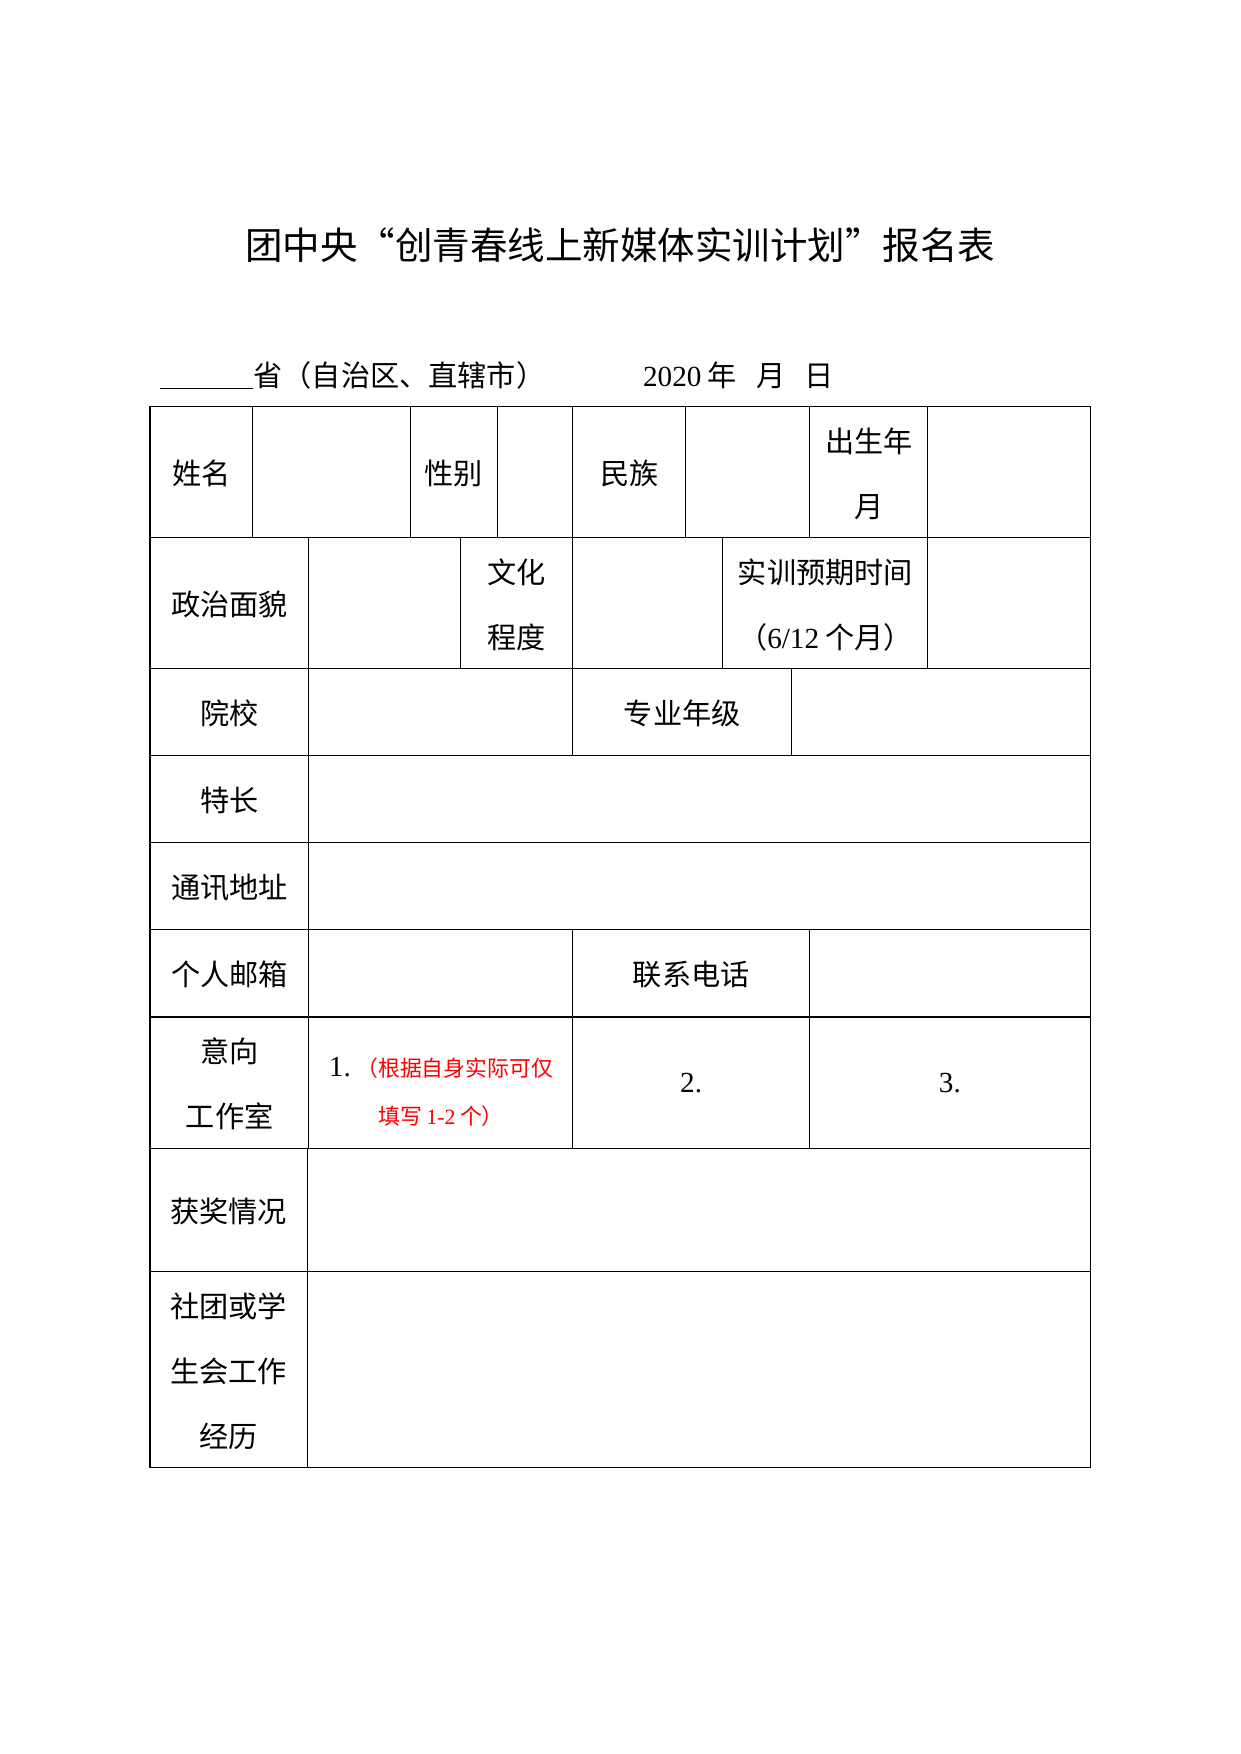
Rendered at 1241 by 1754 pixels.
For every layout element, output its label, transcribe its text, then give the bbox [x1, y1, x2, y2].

table_cell 社团或学生会工作经历 [151, 1272, 307, 1467]
table_cell 3. [810, 1018, 1090, 1147]
table_cell [928, 538, 1090, 668]
text 团中央“创青春线上新媒体实训计划”报名表 [159, 211, 1081, 276]
table_header 姓名 [151, 407, 252, 537]
table_header 民族 [573, 407, 685, 537]
table_cell [309, 669, 572, 755]
table_cell [309, 930, 572, 1016]
table_cell 政治面貌 [151, 538, 308, 668]
table_cell [308, 1149, 1090, 1271]
table_cell [308, 1272, 1090, 1467]
table_cell 专业年级 [573, 669, 791, 755]
table_cell [309, 843, 1090, 928]
table_cell [309, 538, 460, 668]
table_header 性别 [411, 407, 497, 537]
table_header [253, 407, 410, 537]
table_cell 联系电话 [573, 930, 809, 1016]
table_cell 文化 程度 [461, 538, 572, 668]
table_cell 获奖情况 [151, 1149, 307, 1271]
table_cell 意向 工作室 [151, 1018, 308, 1147]
table_cell 1. （根据自身实际可仅填写1-2个） [309, 1018, 572, 1147]
table_header [928, 407, 1090, 537]
table_header 出生年月 [810, 407, 927, 537]
table_cell [573, 538, 722, 668]
table_cell 特长 [151, 756, 308, 842]
table_header [498, 407, 572, 537]
table_cell [309, 756, 1090, 842]
table_cell 实训预期时间（6/12个月） [723, 538, 927, 668]
table_cell [792, 669, 1090, 755]
text 省（自治区、直辖市） 2020年 月 日 [159, 341, 1081, 406]
table_header [686, 407, 809, 537]
table_cell 2. [573, 1018, 809, 1147]
table_cell [810, 930, 1090, 1016]
table_cell 个人邮箱 [151, 930, 308, 1016]
table_cell 通讯地址 [151, 843, 308, 928]
table_cell 院校 [151, 669, 308, 755]
